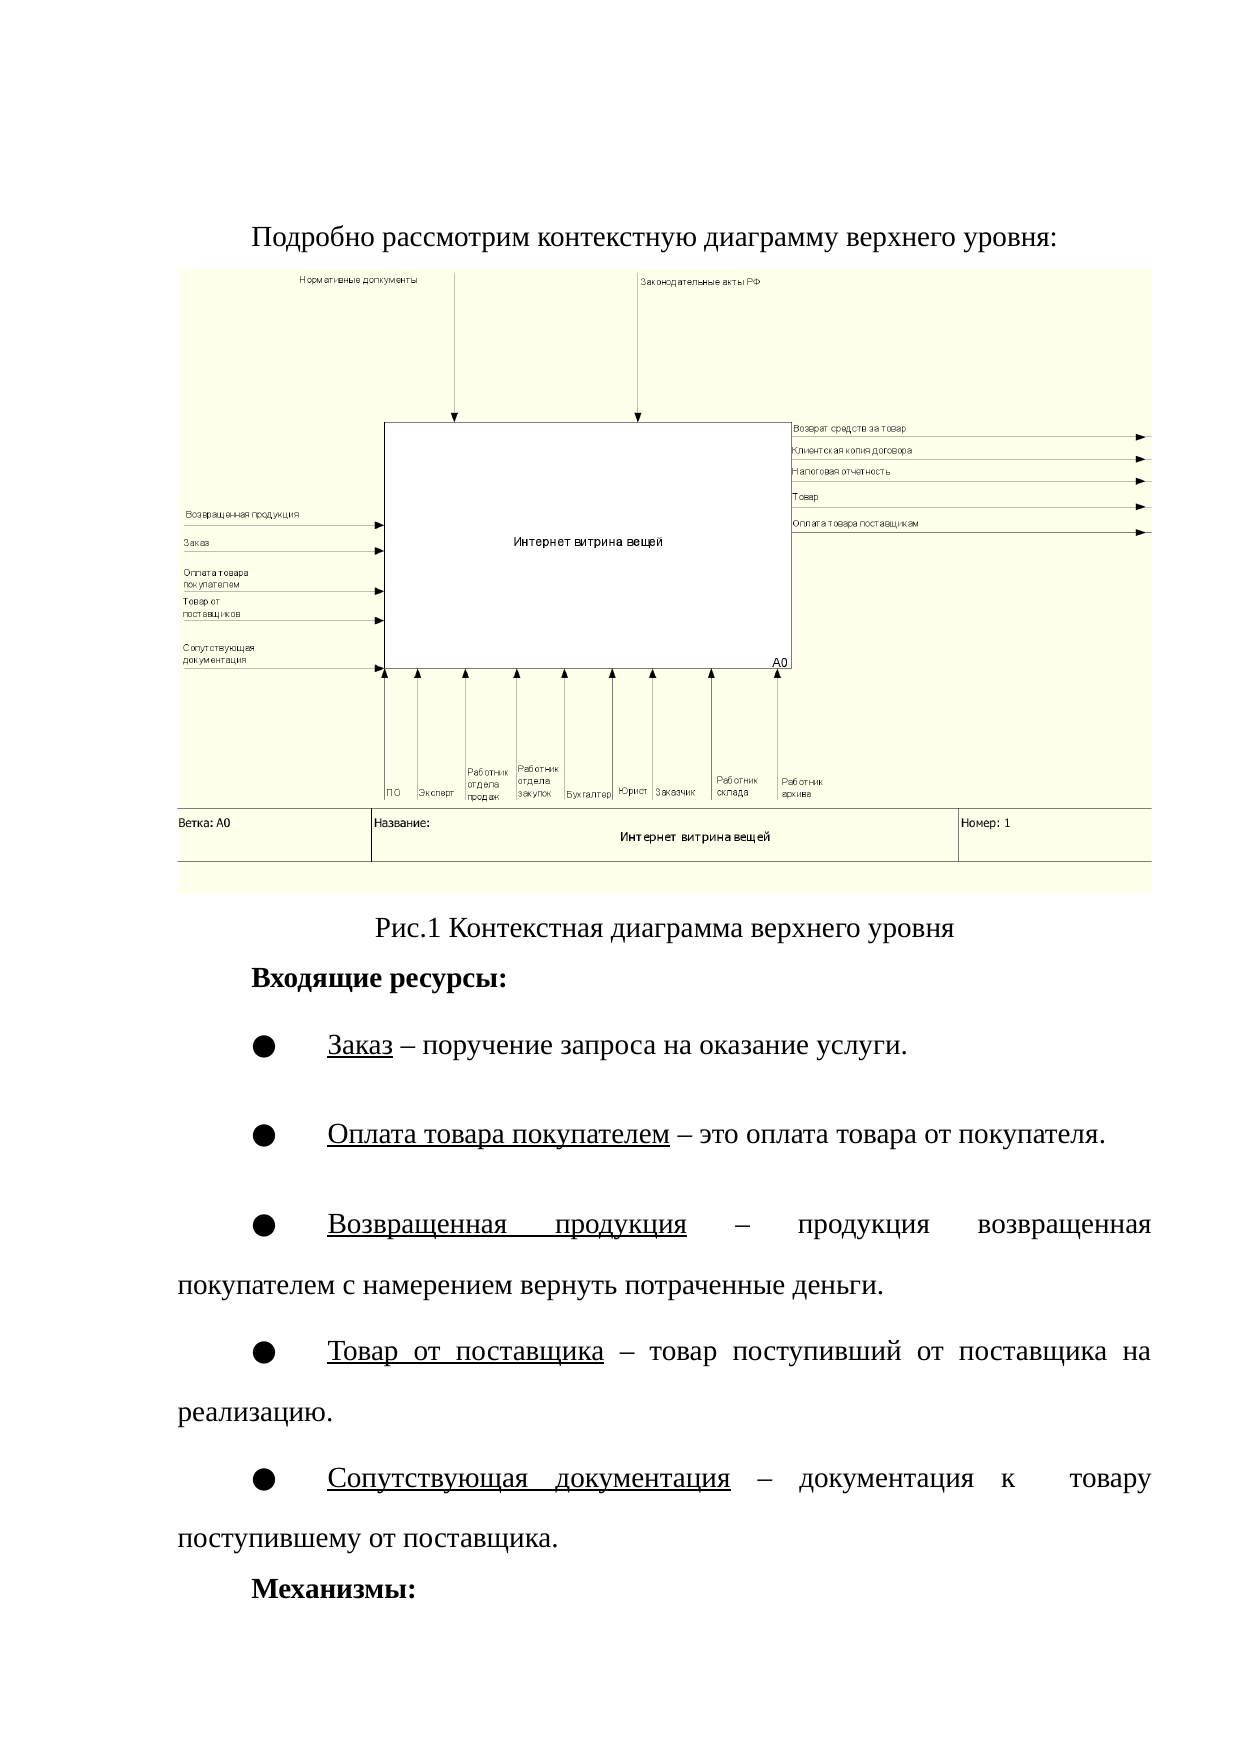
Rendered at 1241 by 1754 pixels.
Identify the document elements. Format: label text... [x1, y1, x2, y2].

text Подробно рассмотрим контекстную диаграмму верхнего уровня: [177, 219, 1152, 252]
list Сопутствующая документация – документация к товару поступившему от поставщика. [177, 1444, 1152, 1554]
list Оплата товара покупателем – это оплата товара от покупателя. [177, 1101, 1152, 1160]
list Возвращенная продукция – продукция возвращенная покупателем с намерением вернуть потраченные деньги. [177, 1190, 1152, 1300]
text Механизмы: [177, 1571, 1152, 1604]
list Заказ – поручение запроса на оказание услуги. [177, 1011, 1152, 1071]
subtitle Входящие ресурсы: [177, 961, 1152, 994]
list Товар от поставщика – товар поступивший от поставщика на реализацию. [177, 1317, 1152, 1427]
picture [177, 269, 1152, 894]
text Рис.1 Контекстная диаграмма верхнего уровня [177, 910, 1152, 944]
